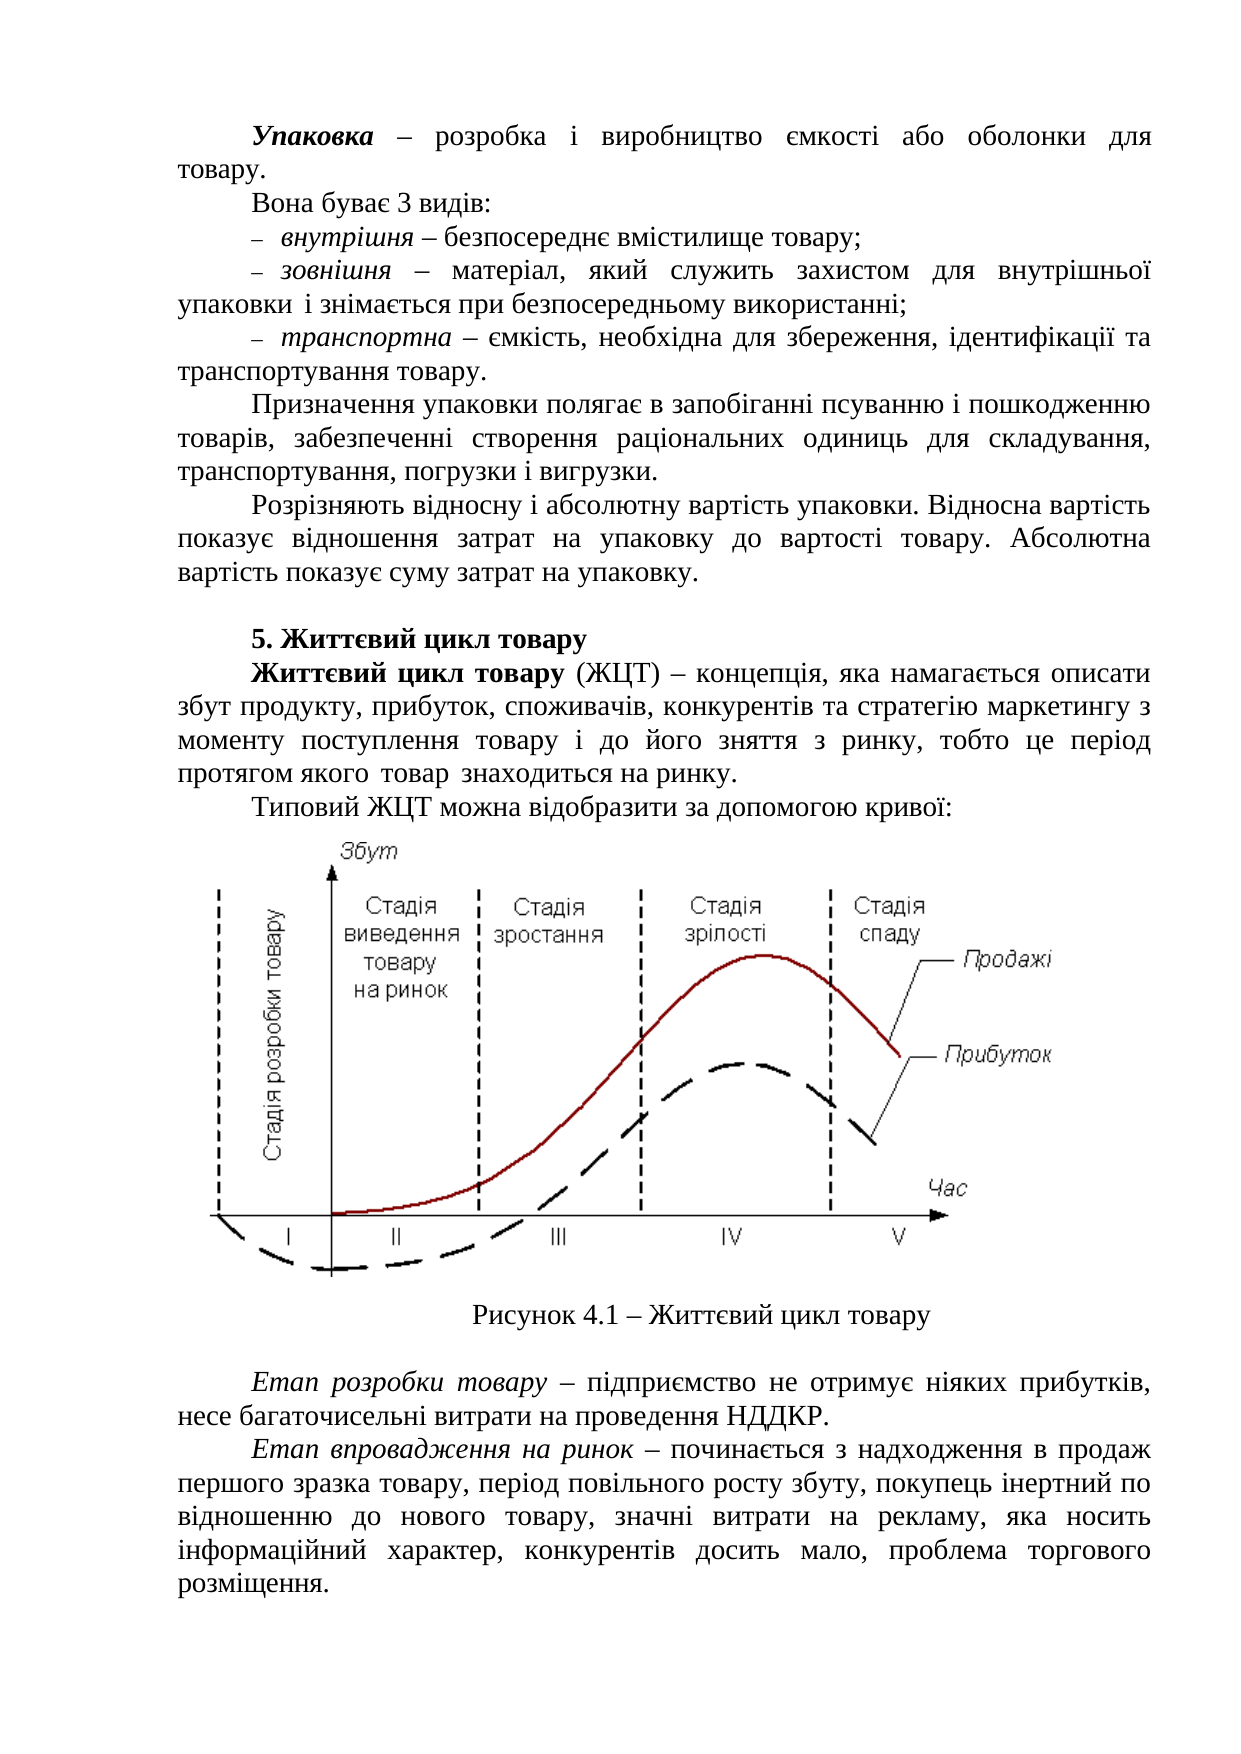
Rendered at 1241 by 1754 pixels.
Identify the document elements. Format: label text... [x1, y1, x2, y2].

text Етап впровадження на ринок – починається з надходження в продаж першого зразка товару, перiод повiльного росту збуту, покупець iнертний по вiдношенню до нового товару, значнi витрати на рекламу, яка носить iнформацiйний характер, конкурентiв досить мало, проблема торгового розмiщення. [177, 1431, 1152, 1599]
text Життєвий цикл товару (ЖЦТ) – концепцiя, яка намагається описати збут продукту, прибуток, споживачiв, конкурентiв та стратегiю маркетингу з моменту поступлення товару i до його зняття з ринку, тобто це перiод протягом якого товар знаходиться на ринку. [177, 655, 1152, 789]
text Типовий ЖЦТ можна вiдобразити за допомогою кривої: [177, 789, 1152, 822]
text Призначення упаковки полягає в запобiганнi псуванню i пошкодженню товарiв, забезпеченнi створення рацiональних одиниць для складування, транспортування, погрузки i вигрузки. [177, 386, 1152, 487]
text 5. Життєвий цикл товару [177, 621, 1152, 655]
text Вона буває 3 видiв: [177, 185, 1152, 219]
text Етап розробки товару – пiдприємство не отримує нiяких прибуткiв, несе багаточисельнi витрати на проведення НДДКР. [177, 1364, 1152, 1431]
list зовнiшня – матерiал, який служить захистом для внутрiшньої упаковки i знiмається при безпосередньому використаннi; [177, 252, 1152, 319]
text Рисунок 4.1 – Життєвий цикл товару [177, 861, 1152, 1331]
list транспортна – ємкiсть, необхiдна для збереження, iдентифiкацiї та транспортування товару. [177, 319, 1152, 386]
text Упаковка – розробка i виробництво ємкостi або оболонки для товару. [177, 118, 1152, 185]
text Розрiзняють вiдносну i абсолютну вартiсть упаковки. Вiдносна вартiсть показує вiдношення затрат на упаковку до вартостi товару. Абсолютна вартiсть показує суму затрат на упаковку. [177, 487, 1152, 588]
list внутрiшня – безпосереднє вмiстилище товару; [177, 219, 1152, 252]
picture [209, 842, 1052, 861]
